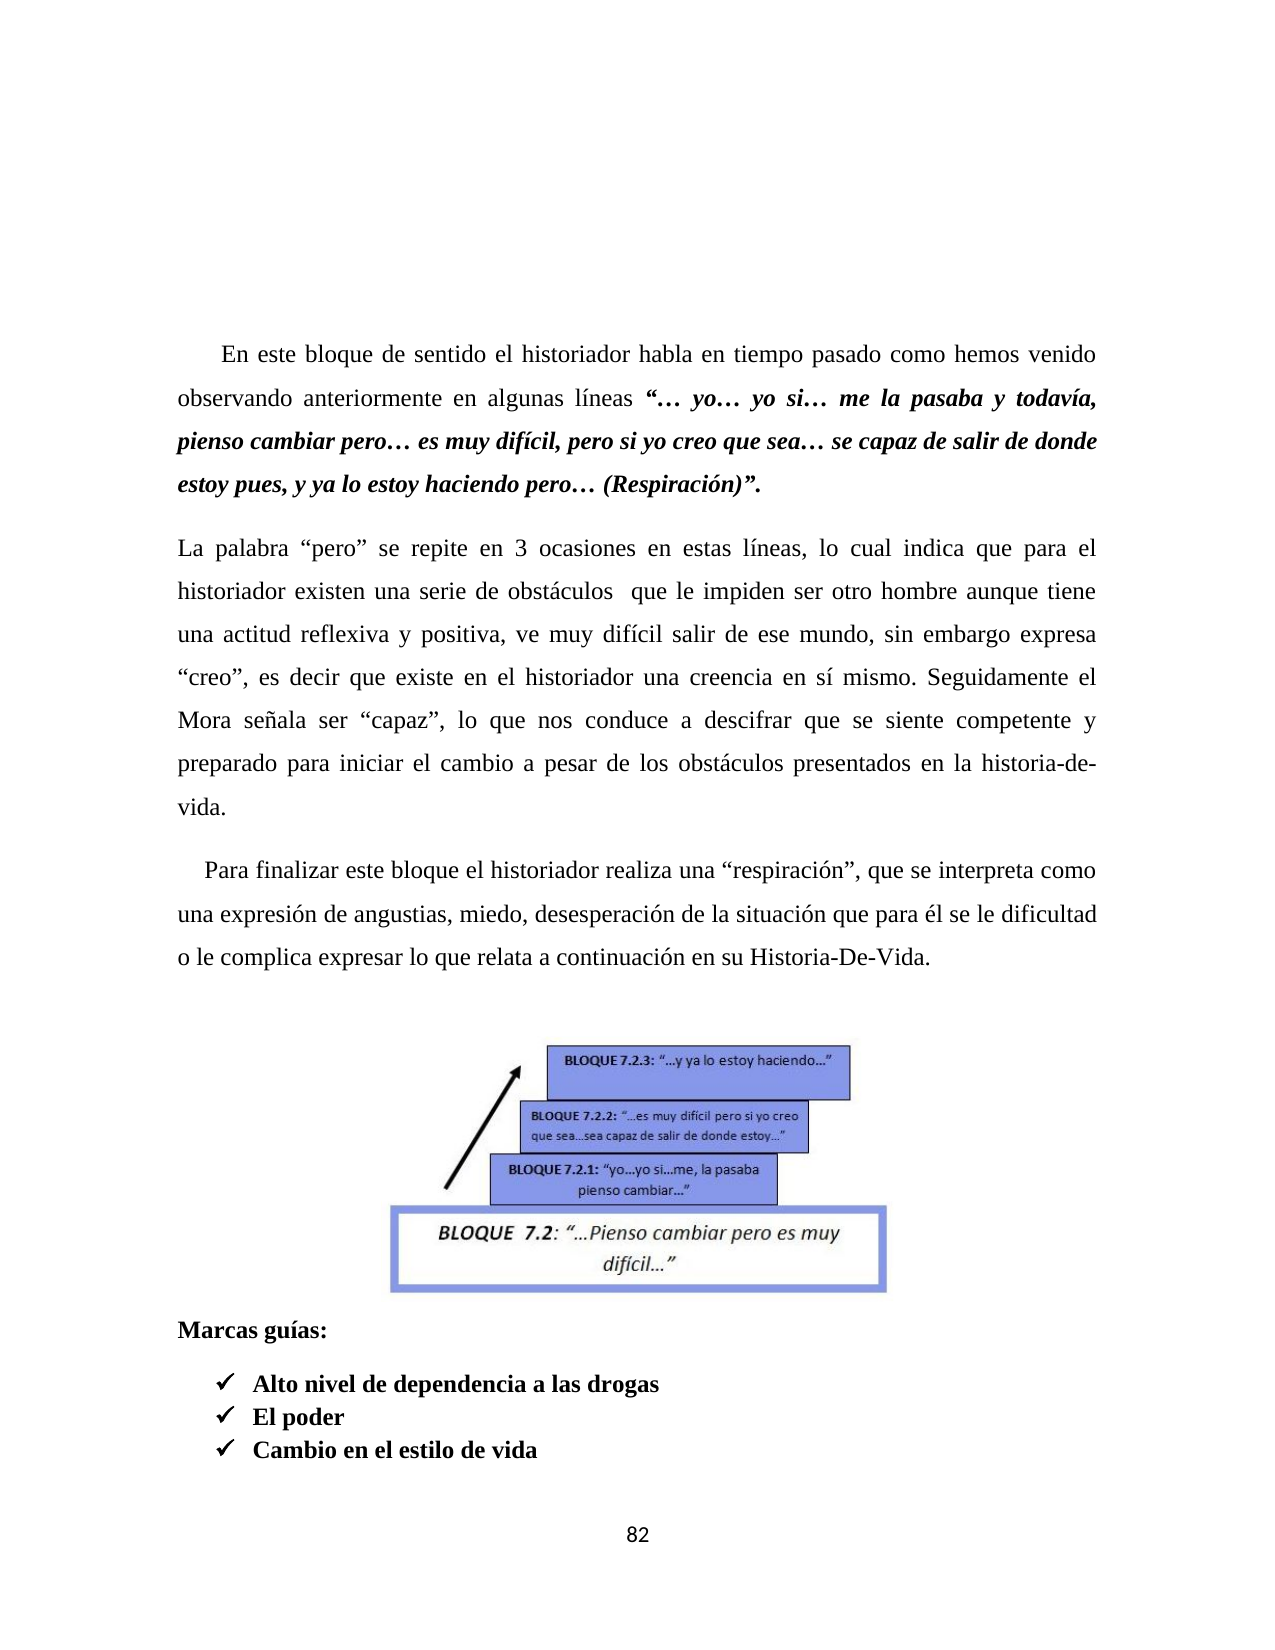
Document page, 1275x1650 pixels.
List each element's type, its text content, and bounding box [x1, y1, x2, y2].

text Marcas guías: [177, 1315, 1098, 1344]
text La palabra “pero” se repite en 3 ocasiones en estas líneas, lo cual indica que para el historiador existen una serie de obstáculos que le impiden ser otro hombre aunque tiene una actitud reflexiva y positiva, ve muy difícil salir de ese mundo, sin embargo expresa “creo”, es decir que existe en el historiador una creencia en sí mismo. Seguidamente el Mora señala ser “capaz”, lo que nos conduce a descifrar que se siente competente y preparado para iniciar el cambio a pesar de los obstáculos presentados en la historia-de-vida. [177, 533, 1098, 820]
list El poder [215, 1402, 1098, 1431]
text En este bloque de sentido el historiador habla en tiempo pasado como hemos venido observando anteriormente en algunas líneas “… yo… yo si… me la pasaba y todavía, pienso cambiar pero… es muy difícil, pero si yo creo que sea… se capaz de salir de donde estoy pues, y ya lo estoy haciendo pero… (Respiración)”. [177, 339, 1098, 498]
list Cambio en el estilo de vida [215, 1435, 1098, 1464]
picture [380, 1036, 894, 1302]
text Para finalizar este bloque el historiador realiza una “respiración”, que se interpreta como una expresión de angustias, miedo, desesperación de la situación que para él se le dificultad o le complica expresar lo que relata a continuación en su Historia-De-Vida. [177, 856, 1098, 971]
list Alto nivel de dependencia a las drogas [215, 1369, 1098, 1398]
